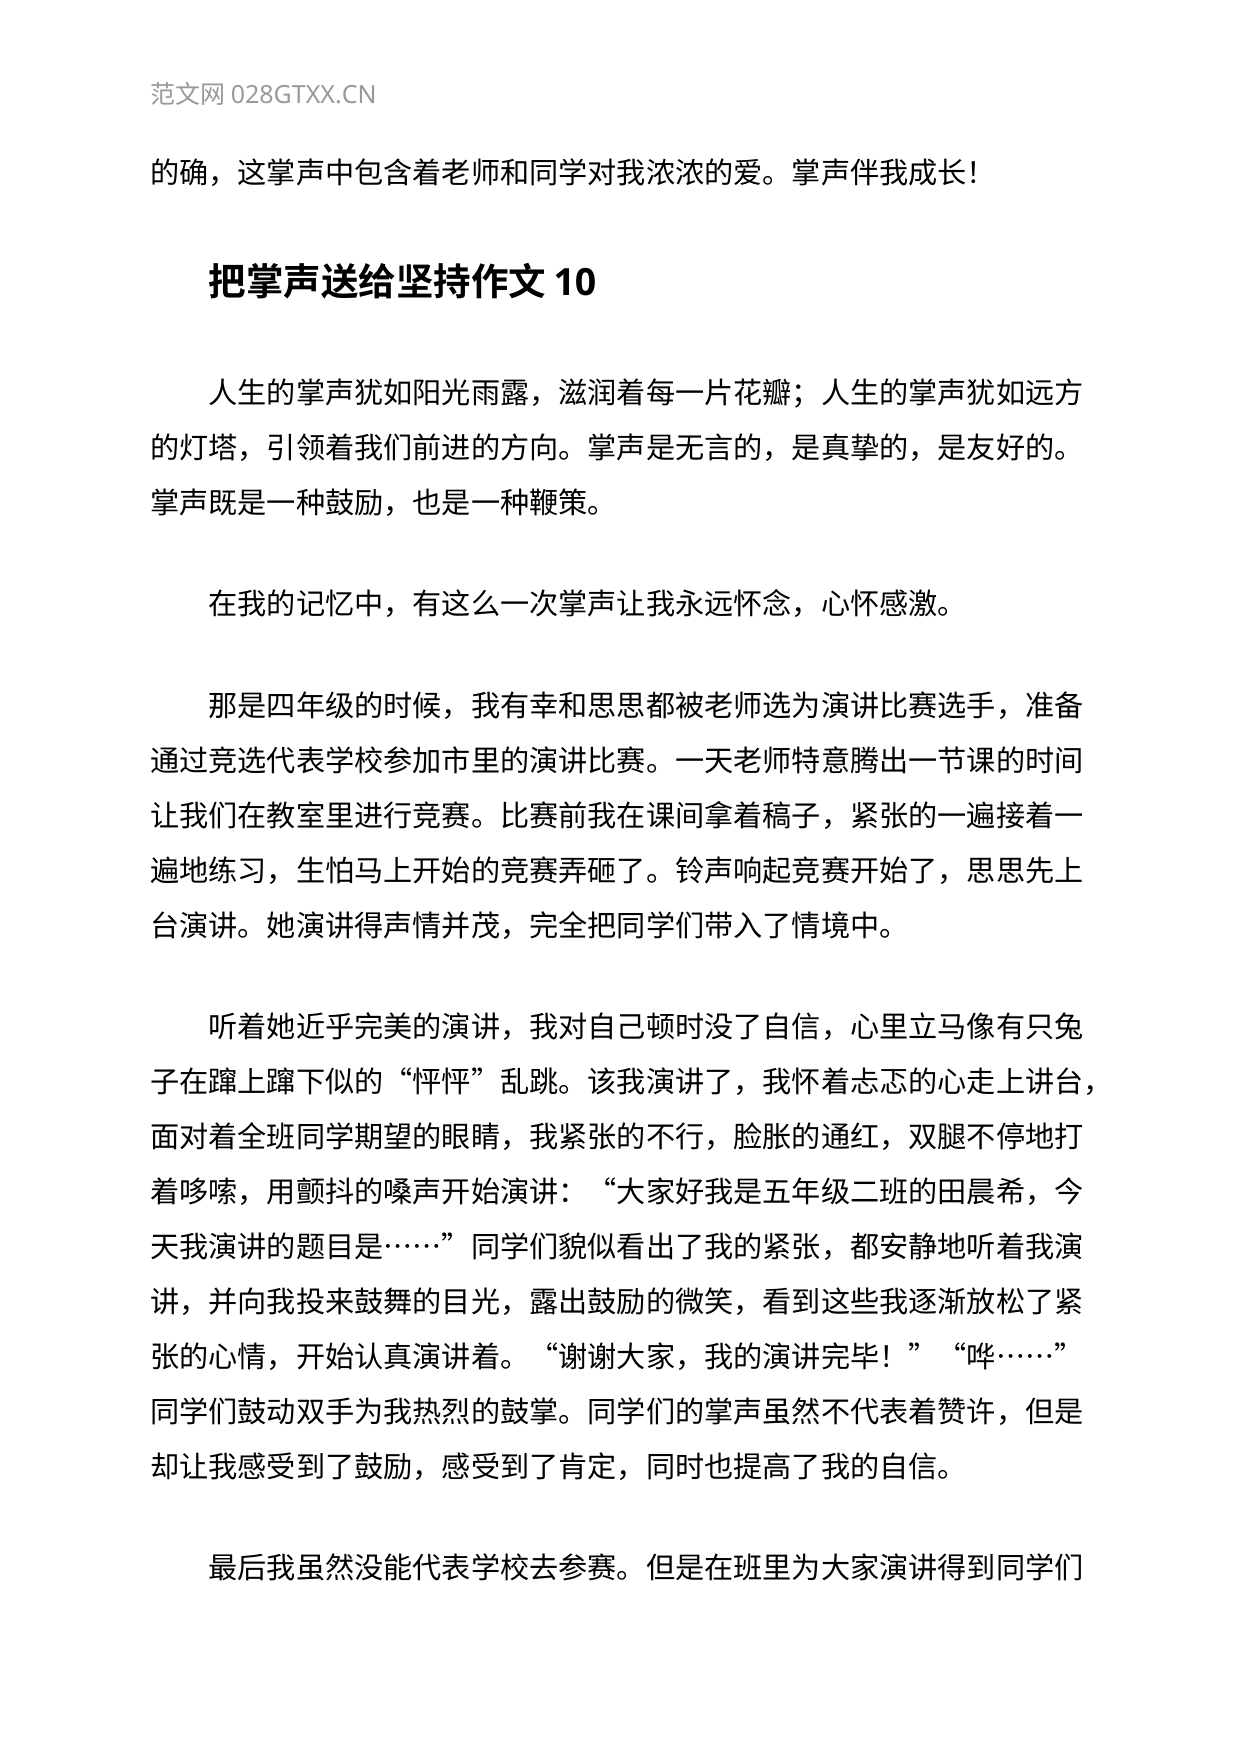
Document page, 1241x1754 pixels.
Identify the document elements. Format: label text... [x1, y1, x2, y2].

text 那是四年级的时候，我有幸和思思都被老师选为演讲比赛选手，准备通过竞选代表学校参加市里的演讲比赛。一天老师特意腾出一节课的时间让我们在教室里进行竞赛。比赛前我在课间拿着稿子，紧张的一遍接着一遍地练习，生怕马上开始的竞赛弄砸了。铃声响起竞赛开始了，思思先上台演讲。她演讲得声情并茂，完全把同学们带入了情境中。 [150, 683, 1090, 944]
text 把掌声送给坚持作文10 [150, 252, 1090, 306]
text 听着她近乎完美的演讲，我对自己顿时没了自信，心里立马像有只兔子在蹿上蹿下似的“怦怦”乱跳。该我演讲了，我怀着忐忑的心走上讲台，面对着全班同学期望的眼睛，我紧张的不行，脸胀的通红，双腿不停地打着哆嗦，用颤抖的嗓声开始演讲：“大家好我是五年级二班的田晨希，今天我演讲的题目是……”同学们貌似看出了我的紧张，都安静地听着我演讲，并向我投来鼓舞的目光，露出鼓励的微笑，看到这些我逐渐放松了紧张的心情，开始认真演讲着。“谢谢大家，我的演讲完毕！”“哗……”同学们鼓动双手为我热烈的鼓掌。同学们的掌声虽然不代表着赞许，但是却让我感受到了鼓励，感受到了肯定，同时也提高了我的自信。 [150, 1004, 1090, 1486]
text 在我的记忆中，有这么一次掌声让我永远怀念，心怀感激。 [150, 581, 1090, 623]
text 人生的掌声犹如阳光雨露，滋润着每一片花瓣；人生的掌声犹如远方的灯塔，引领着我们前进的方向。掌声是无言的，是真挚的，是友好的。掌声既是一种鼓励，也是一种鞭策。 [150, 369, 1090, 521]
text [150, 150, 1090, 192]
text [150, 1545, 1090, 1587]
